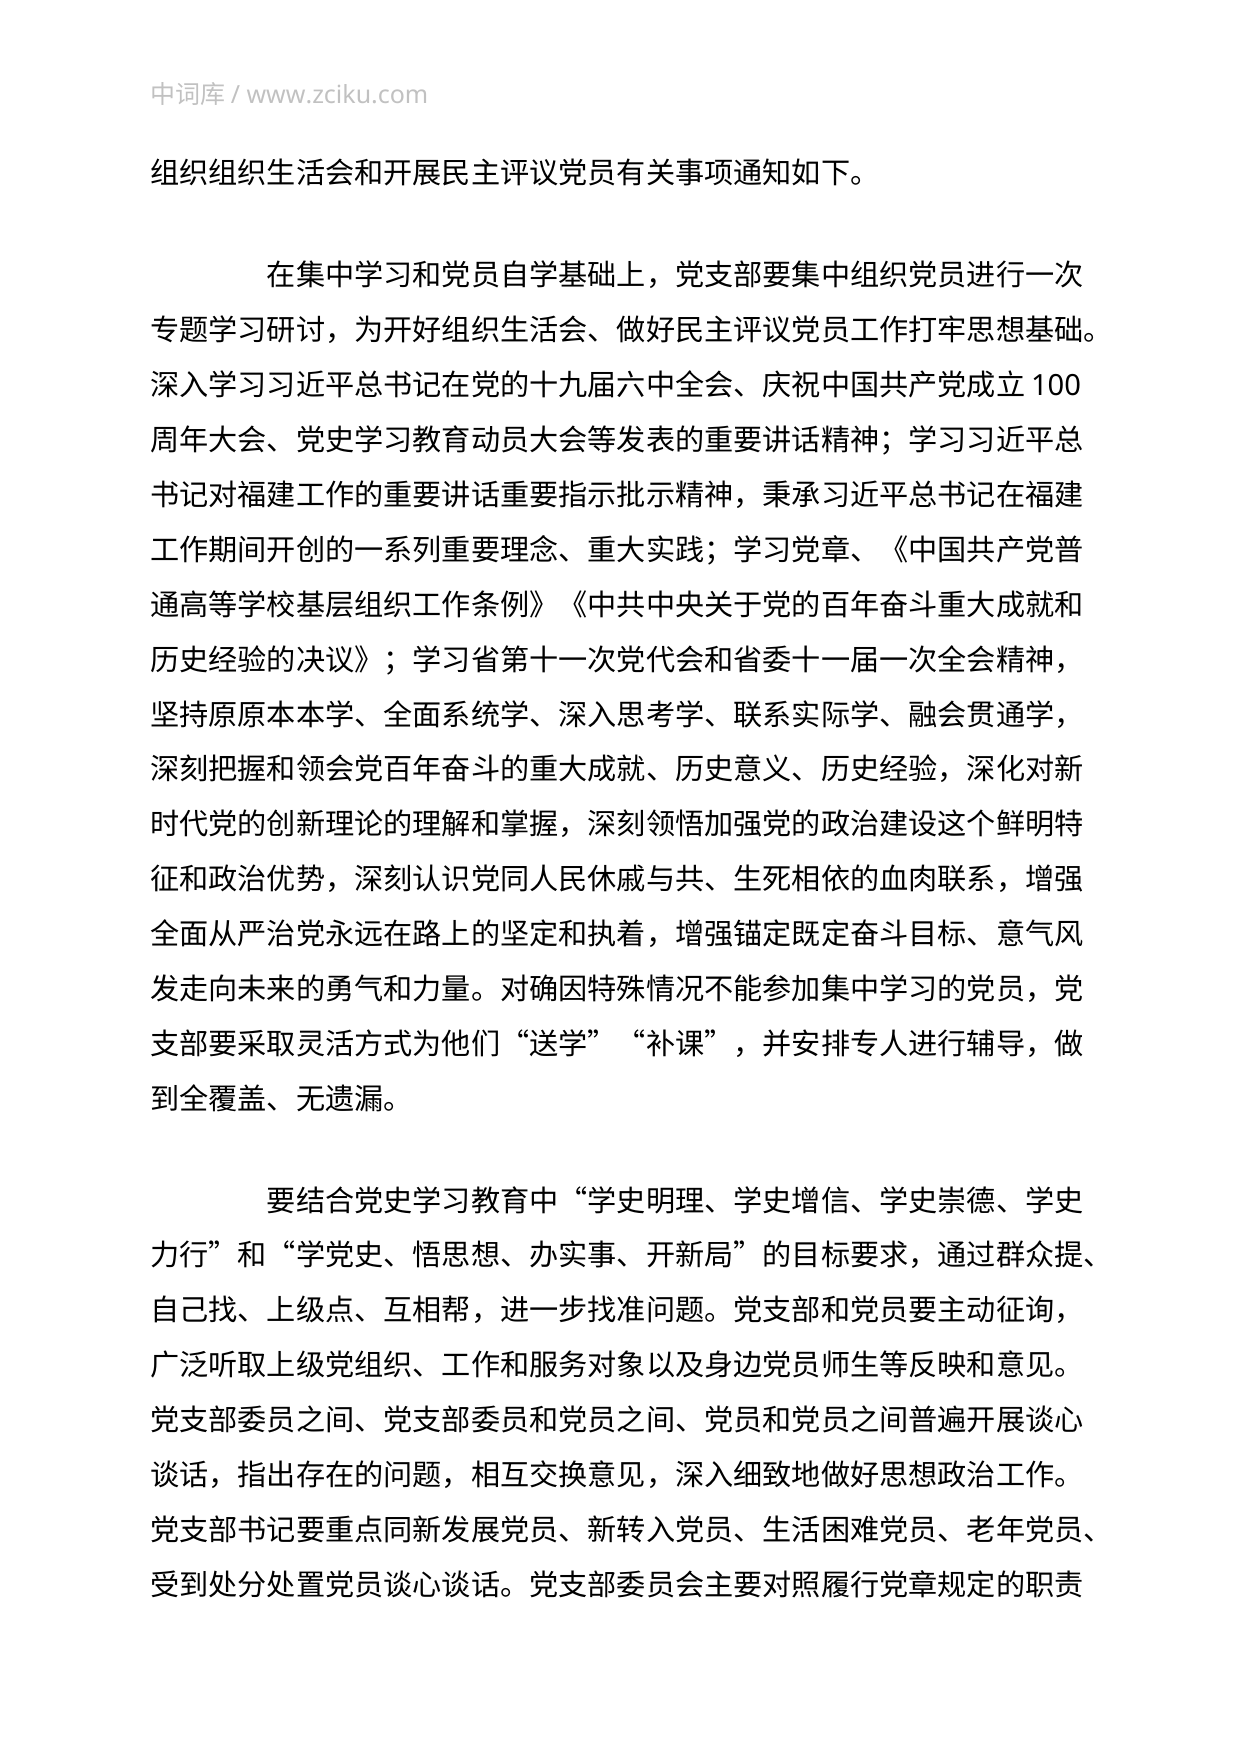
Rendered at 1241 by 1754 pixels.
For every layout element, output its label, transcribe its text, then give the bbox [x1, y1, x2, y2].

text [150, 150, 1090, 192]
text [150, 1177, 1090, 1604]
text 在集中学习和党员自学基础上，党支部要集中组织党员进行一次专题学习研讨，为开好组织生活会、做好民主评议党员工作打牢思想基础。深入学习习近平总书记在党的十九届六中全会、庆祝中国共产党成立100周年大会、党史学习教育动员大会等发表的重要讲话精神；学习习近平总书记对福建工作的重要讲话重要指示批示精神，秉承习近平总书记在福建工作期间开创的一系列重要理念、重大实践；学习党章、《中国共产党普通高等学校基层组织工作条例》《中共中央关于党的百年奋斗重大成就和历史经验的决议》；学习省第十一次党代会和省委十一届一次全会精神，坚持原原本本学、全面系统学、深入思考学、联系实际学、融会贯通学，深刻把握和领会党百年奋斗的重大成就、历史意义、历史经验，深化对新时代党的创新理论的理解和掌握，深刻领悟加强党的政治建设这个鲜明特征和政治优势，深刻认识党同人民休戚与共、生死相依的血肉联系，增强全面从严治党永远在路上的坚定和执着，增强锚定既定奋斗目标、意气风发走向未来的勇气和力量。对确因特殊情况不能参加集中学习的党员，党支部要采取灵活方式为他们“送学”“补课”，并安排专人进行辅导，做到全覆盖、无遗漏。 [150, 252, 1090, 1118]
